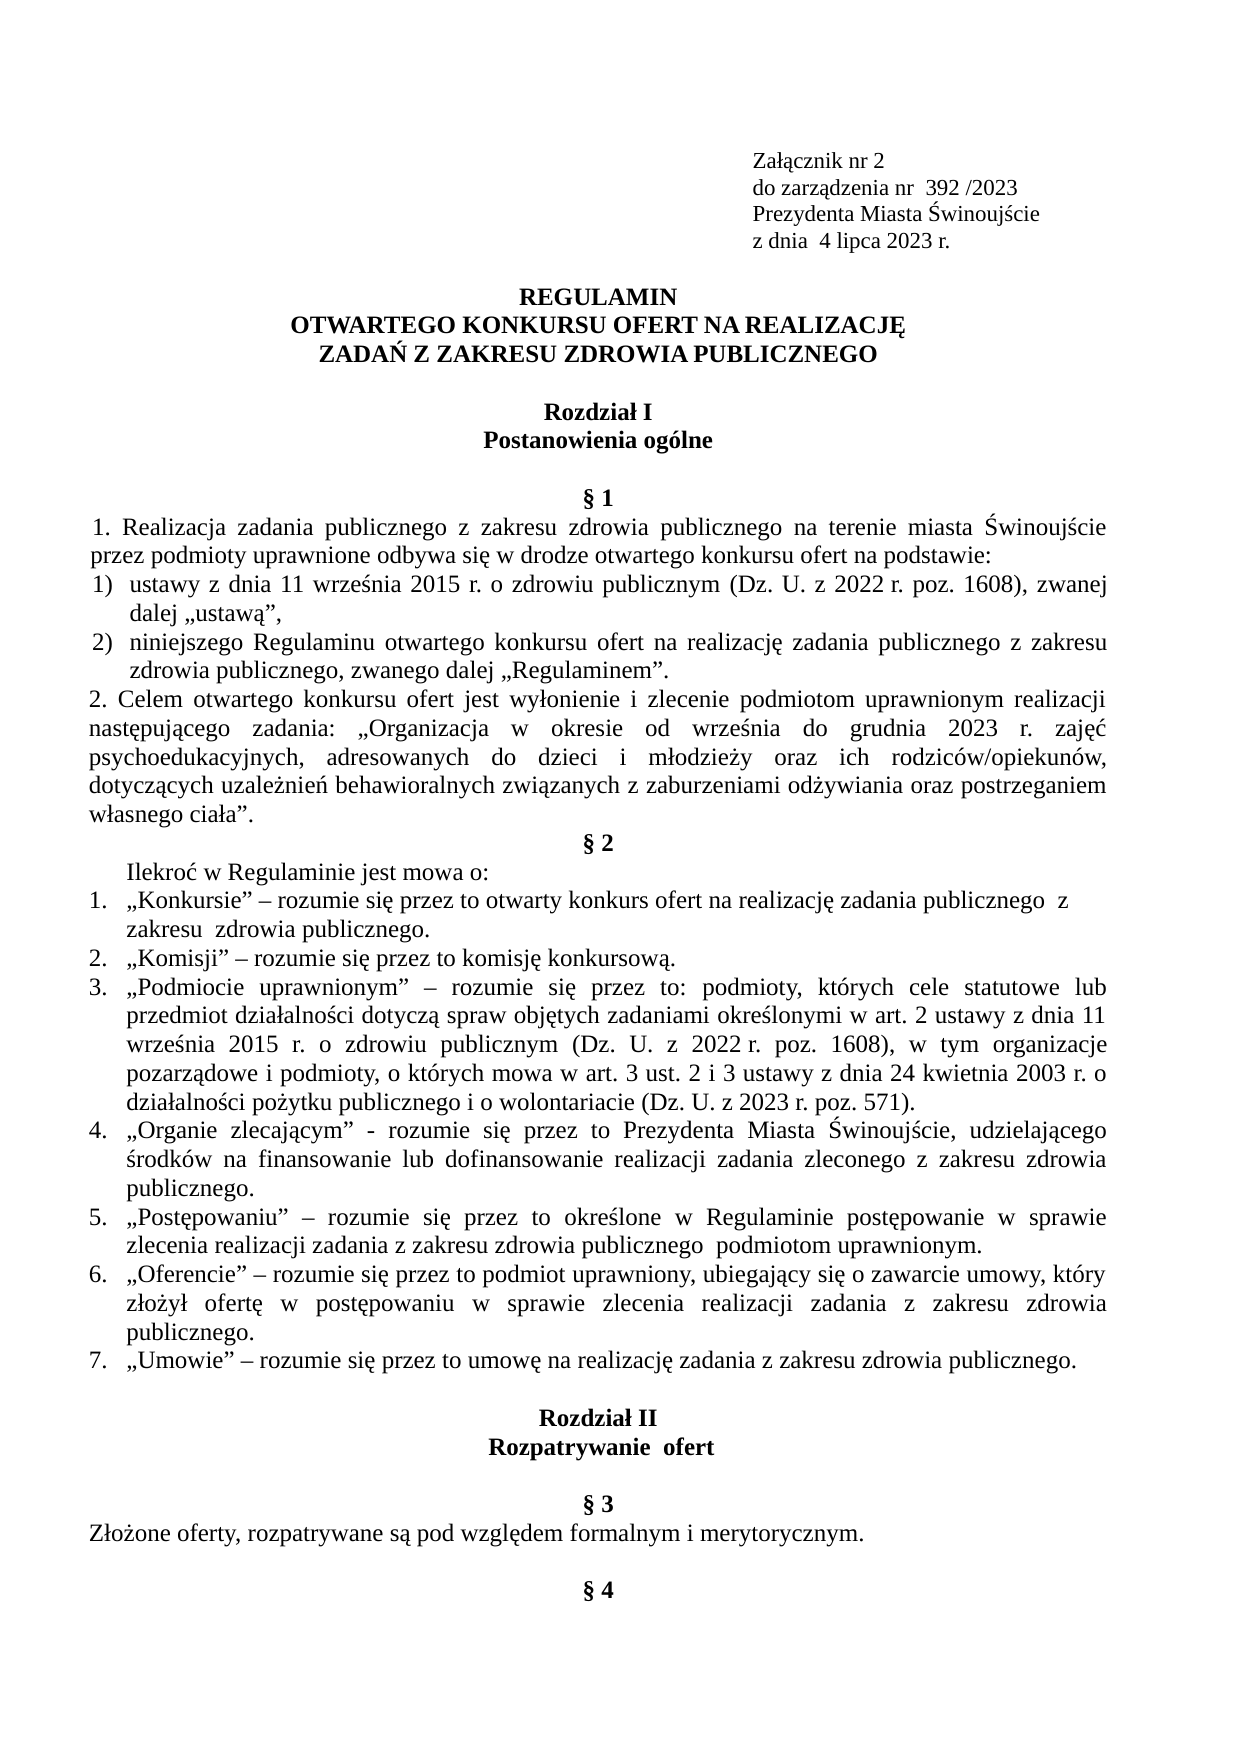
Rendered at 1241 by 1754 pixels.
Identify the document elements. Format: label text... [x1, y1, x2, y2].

text do zarządzenia nr 392 /2023 [679, 174, 1107, 200]
text Ilekroć w Regulaminie jest mowa o: [126, 857, 1107, 886]
list „Organie zlecającym” - rozumie się przez to Prezydenta Miasta Świnoujście, udzielającego środków na finansowanie lub dofinansowanie realizacji zadania zleconego z zakresu zdrowia publicznego. [89, 1116, 1107, 1202]
text Postanowienia ogólne [89, 426, 1107, 454]
text § 2 [89, 828, 1107, 857]
list „Podmiocie uprawnionym” – rozumie się przez to: podmioty, których cele statutowe lub przedmiot działalności dotyczą spraw objętych zadaniami określonymi w art. 2 ustawy z dnia 11 września 2015 r. o zdrowiu publicznym (Dz. U. z 2022 r. poz. 1608), w tym organizacje pozarządowe i podmioty, o których mowa w art. 3 ust. 2 i 3 ustawy z dnia 24 kwietnia 2003 r. o działalności pożytku publicznego i o wolontariacie (Dz. U. z 2023 r. poz. 571). [89, 972, 1107, 1116]
list „Postępowaniu” – rozumie się przez to określone w Regulaminie postępowanie w sprawie zlecenia realizacji zadania z zakresu zdrowia publicznego podmiotom uprawnionym. [89, 1202, 1107, 1259]
text z dnia 4 lipca 2023 r. [679, 227, 1107, 253]
list „Oferencie” – rozumie się przez to podmiot uprawniony, ubiegający się o zawarcie umowy, który złożył ofertę w postępowaniu w sprawie zlecenia realizacji zadania z zakresu zdrowia publicznego. [89, 1259, 1107, 1346]
text OTWARTEGO KONKURSU OFERT NA REALIZACJĘ [89, 311, 1107, 339]
text § 4 [89, 1576, 1107, 1604]
text § 1 [89, 483, 1107, 512]
text Prezydenta Miasta Świnoujście [752, 200, 1107, 227]
text ZADAŃ Z ZAKRESU ZDROWIA PUBLICZNEGO [89, 339, 1107, 368]
text Załącznik nr 2 [89, 148, 1107, 174]
text Rozdział II [89, 1403, 1107, 1432]
text Rozdział I [89, 397, 1107, 426]
list „Konkursie” – rozumie się przez to otwarty konkurs ofert na realizację zadania publicznego z zakresu zdrowia publicznego. [89, 886, 1107, 943]
list „Umowie” – rozumie się przez to umowę na realizację zadania z zakresu zdrowia publicznego. [89, 1346, 1107, 1374]
text § 3 [89, 1489, 1107, 1518]
text REGULAMIN [89, 282, 1107, 311]
text 1. Realizacja zadania publicznego z zakresu zdrowia publicznego na terenie miasta Świnoujście przez podmioty uprawnione odbywa się w drodze otwartego konkursu ofert na podstawie: [90, 512, 1107, 569]
list „Komisji” – rozumie się przez to komisję konkursową. [89, 943, 1107, 972]
text Rozpatrywanie ofert [89, 1432, 1107, 1461]
text Złożone oferty, rozpatrywane są pod względem formalnym i merytorycznym. [89, 1518, 1107, 1547]
text 2. Celem otwartego konkursu ofert jest wyłonienie i zlecenie podmiotom uprawnionym realizacji następującego zadania: „Organizacja w okresie od września do grudnia 2023 r. zajęć psychoedukacyjnych, adresowanych do dzieci i młodzieży oraz ich rodziców/opiekunów, dotyczących uzależnień behawioralnych związanych z zaburzeniami odżywiania oraz postrzeganiem własnego ciała”. [89, 684, 1107, 828]
list ustawy z dnia 11 września 2015 r. o zdrowiu publicznym (Dz. U. z 2022 r. poz. 1608), zwanej dalej „ustawą”, [92, 569, 1107, 627]
list niniejszego Regulaminu otwartego konkursu ofert na realizację zadania publicznego z zakresu zdrowia publicznego, zwanego dalej „Regulaminem”. [92, 627, 1107, 684]
